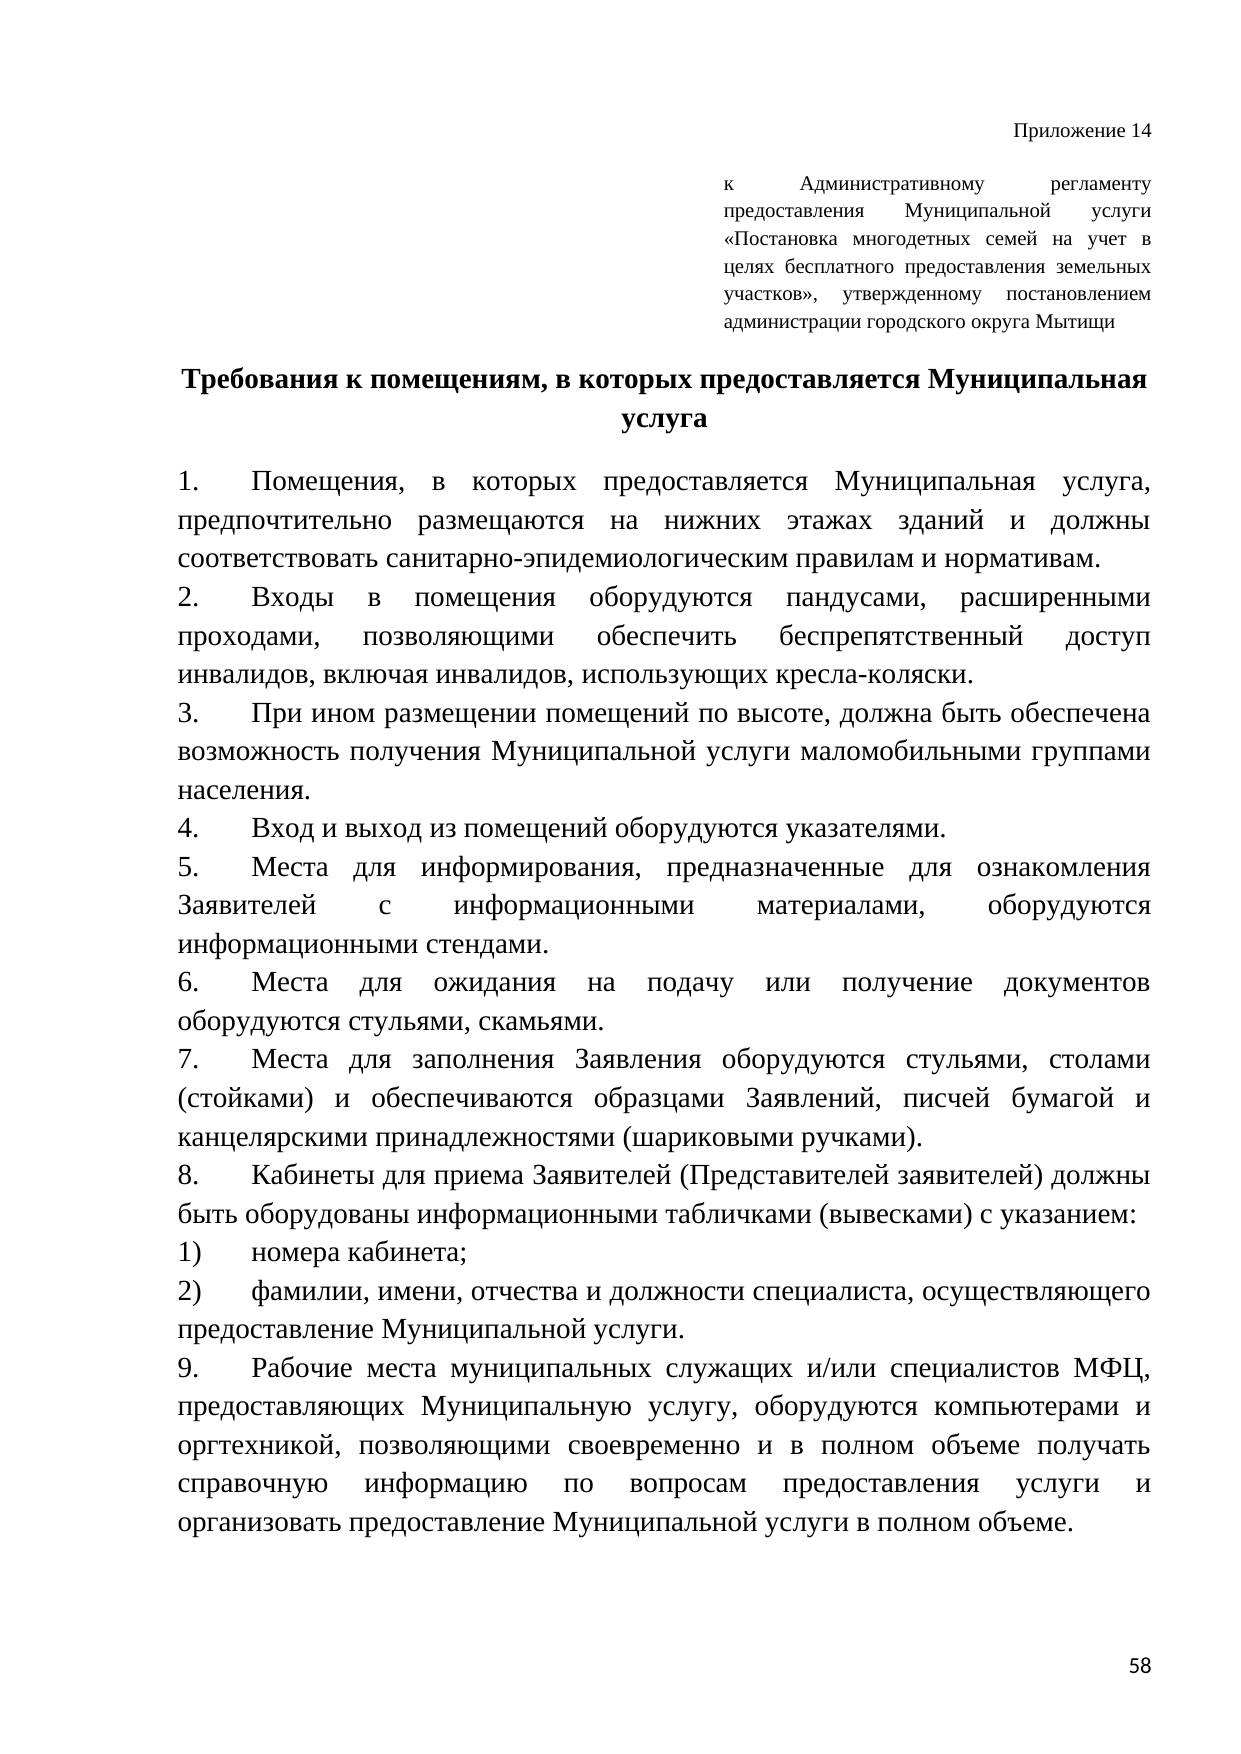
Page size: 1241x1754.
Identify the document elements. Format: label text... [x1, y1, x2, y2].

text Места для информирования, предназначенные для ознакомления Заявителей с информационными материалами, оборудуются информационными стендами. [177, 849, 1152, 959]
text к Административному регламенту предоставления Муниципальной услуги «Постановка многодетных семей на учет в целях бесплатного предоставления земельных участков», утвержденному постановлением администрации городского округа Мытищи [723, 171, 1152, 333]
list фамилии, имени, отчества и должности специалиста, осуществляющего предоставление Муниципальной услуги. [177, 1273, 1152, 1345]
text Места для заполнения Заявления оборудуются стульями, столами (стойками) и обеспечиваются образцами Заявлений, писчей бумагой и канцелярскими принадлежностями (шариковыми ручками). [177, 1042, 1152, 1152]
text Приложение 14 [709, 118, 1152, 142]
text Кабинеты для приема Заявителей (Представителей заявителей) должны быть оборудованы информационными табличками (вывесками) с указанием: [177, 1157, 1152, 1229]
text Рабочие места муниципальных служащих и/или специалистов МФЦ, предоставляющих Муниципальную услугу, оборудуются компьютерами и оргтехникой, позволяющими своевременно и в полном объеме получать справочную информацию по вопросам предоставления услуги и организовать предоставление Муниципальной услуги в полном объеме. [177, 1350, 1152, 1538]
list Помещения, в которых предоставляется Муниципальная услуга, предпочтительно размещаются на нижних этажах зданий и должны соответствовать санитарно-эпидемиологическим правилам и нормативам. [177, 463, 1152, 574]
text При ином размещении помещений по высоте, должна быть обеспечена возможность получения Муниципальной услуги маломобильными группами населения. [177, 695, 1152, 805]
list Входы в помещения оборудуются пандусами, расширенными проходами, позволяющими обеспечить беспрепятственный доступ инвалидов, включая инвалидов, использующих кресла-коляски. [177, 579, 1152, 690]
text Вход и выход из помещений оборудуются указателями. [177, 810, 1152, 844]
text Требования к помещениям, в которых предоставляется Муниципальная услуга [177, 361, 1152, 433]
list номера кабинета; [177, 1234, 1152, 1268]
text Места для ожидания на подачу или получение документов оборудуются стульями, скамьями. [177, 964, 1152, 1037]
